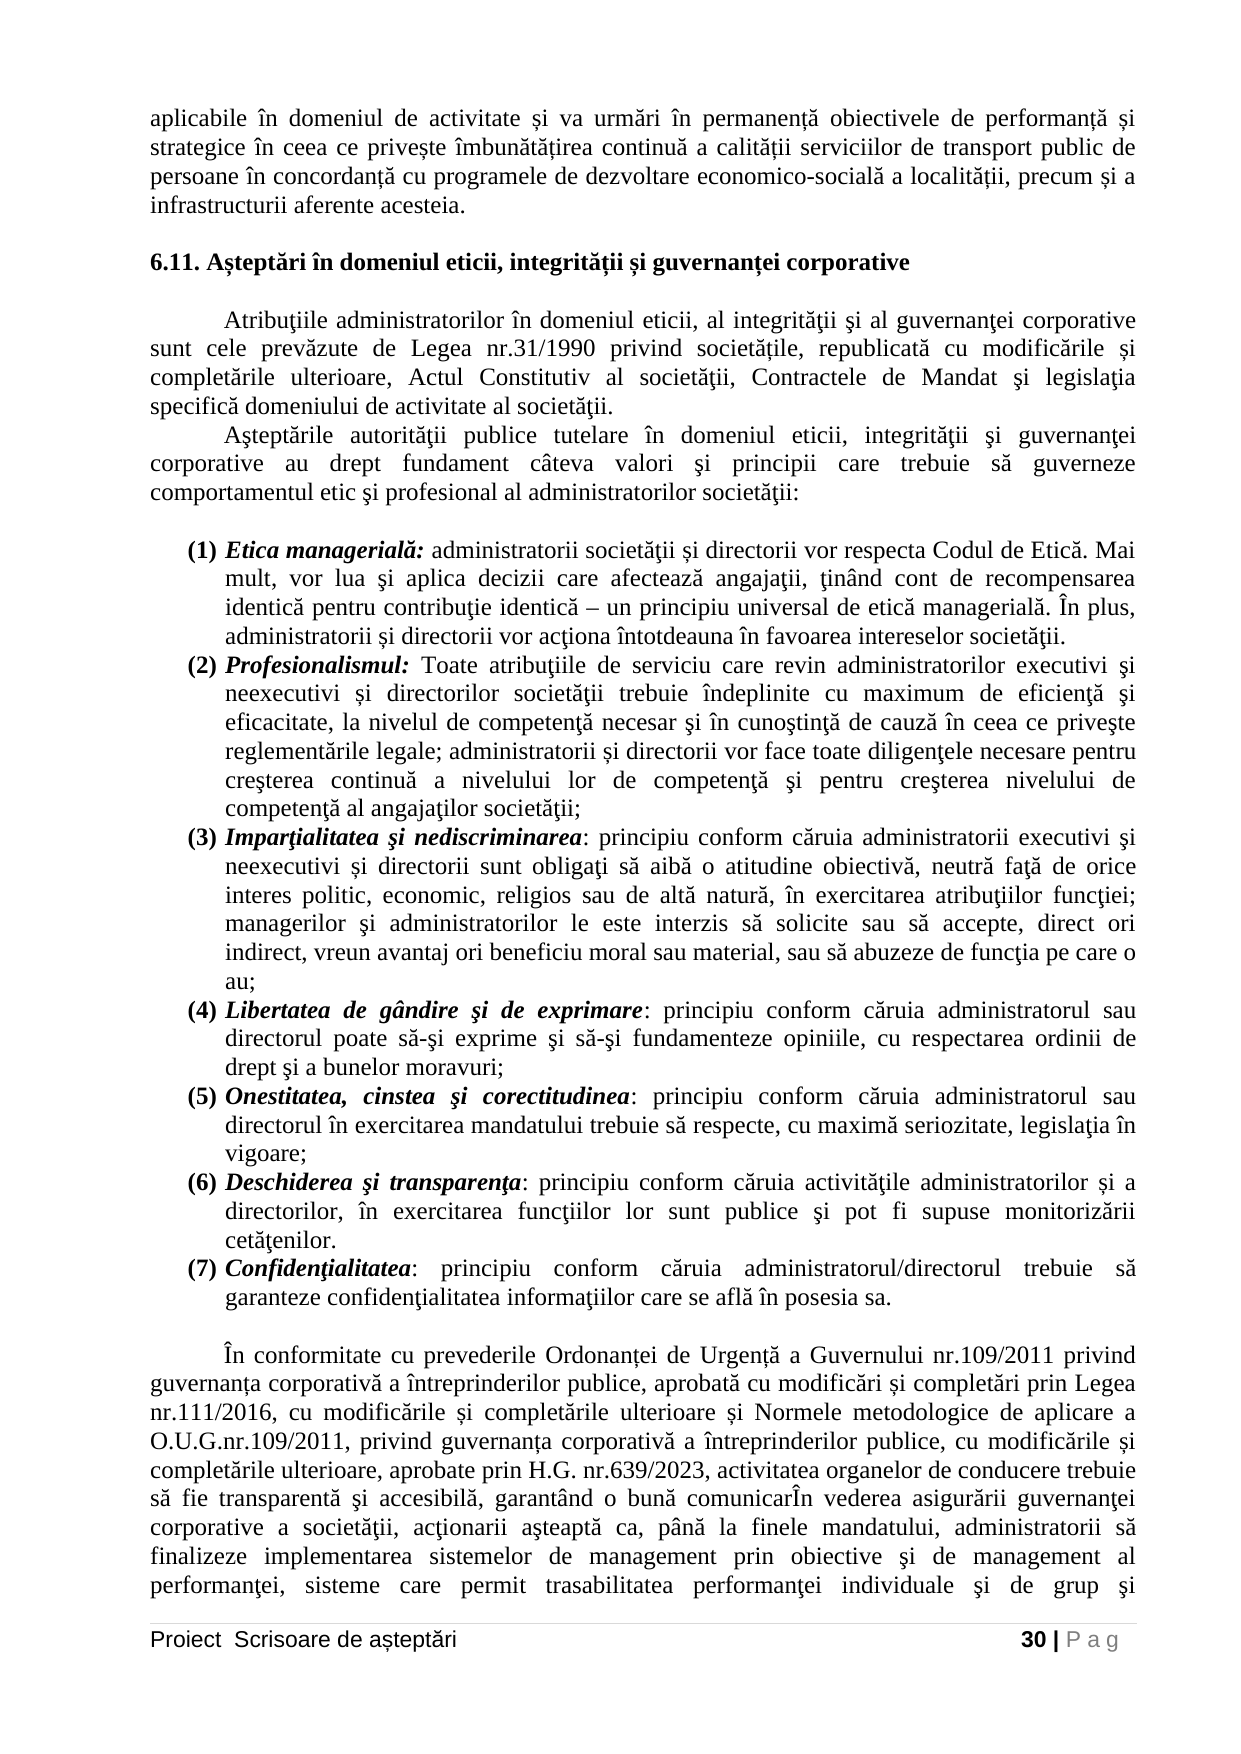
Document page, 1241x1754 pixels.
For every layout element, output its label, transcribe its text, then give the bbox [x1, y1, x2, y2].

list Libertatea de gândire şi de exprimare: principiu conform căruia administratorul sau directorul poate să-şi exprime şi să-şi fundamenteze opiniile, cu respectarea ordinii de drept şi a bunelor moravuri; [187, 995, 1137, 1081]
list Deschiderea şi transparenţa: principiu conform căruia activităţile administratorilor și a directorilor, în exercitarea funcţiilor lor sunt publice şi pot fi supuse monitorizării cetăţenilor. [187, 1167, 1137, 1253]
list Onestitatea, cinstea şi corectitudinea: principiu conform căruia administratorul sau directorul în exercitarea mandatului trebuie să respecte, cu maximă seriozitate, legislaţia în vigoare; [187, 1081, 1137, 1167]
list Confidenţialitatea: principiu conform căruia administratorul/directorul trebuie să garanteze confidenţialitatea informaţiilor care se află în posesia sa. [187, 1253, 1137, 1311]
list Imparţialitatea şi nediscriminarea: principiu conform căruia administratorii executivi şi neexecutivi și directorii sunt obligaţi să aibă o atitudine obiectivă, neutră faţă de orice interes politic, economic, religios sau de altă natură, în exercitarea atribuţiilor funcţiei; managerilor şi administratorilor le este interzis să solicite sau să accepte, direct ori indirect, vreun avantaj ori beneficiu moral sau material, sau să abuzeze de funcţia pe care o au; [187, 822, 1137, 995]
list Profesionalismul: Toate atribuţiile de serviciu care revin administratorilor executivi şi neexecutivi și directorilor societăţii trebuie îndeplinite cu maximum de eficienţă şi eficacitate, la nivelul de competenţă necesar şi în cunoştinţă de cauză în ceea ce priveşte reglementările legale; administratorii și directorii vor face toate diligenţele necesare pentru creşterea continuă a nivelului lor de competenţă şi pentru creşterea nivelului de competenţă al angajaţilor societăţii; [187, 650, 1137, 822]
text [150, 103, 1137, 218]
text Atribuţiile administratorilor în domeniul eticii, al integrităţii şi al guvernanţei corporative sunt cele prevăzute de Legea nr.31/1990 privind societățile, republicată cu modificările și completările ulterioare, Actul Constitutiv al societăţii, Contractele de Mandat şi legislaţia specifică domeniului de activitate al societăţii. [150, 305, 1137, 420]
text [150, 1340, 1137, 1598]
text 6.11. Așteptări în domeniul eticii, integrității și guvernanței corporative [150, 247, 1137, 276]
list Etica managerială: administratorii societăţii și directorii vor respecta Codul de Etică. Mai mult, vor lua şi aplica decizii care afectează angajaţii, ţinând cont de recompensarea identică pentru contribuţie identică – un principiu universal de etică managerială. În plus, administratorii și directorii vor acţiona întotdeauna în favoarea intereselor societăţii. [187, 535, 1137, 650]
text Aşteptările autorităţii publice tutelare în domeniul eticii, integrităţii şi guvernanţei corporative au drept fundament câteva valori şi principii care trebuie să guverneze comportamentul etic şi profesional al administratorilor societăţii: [150, 420, 1137, 506]
